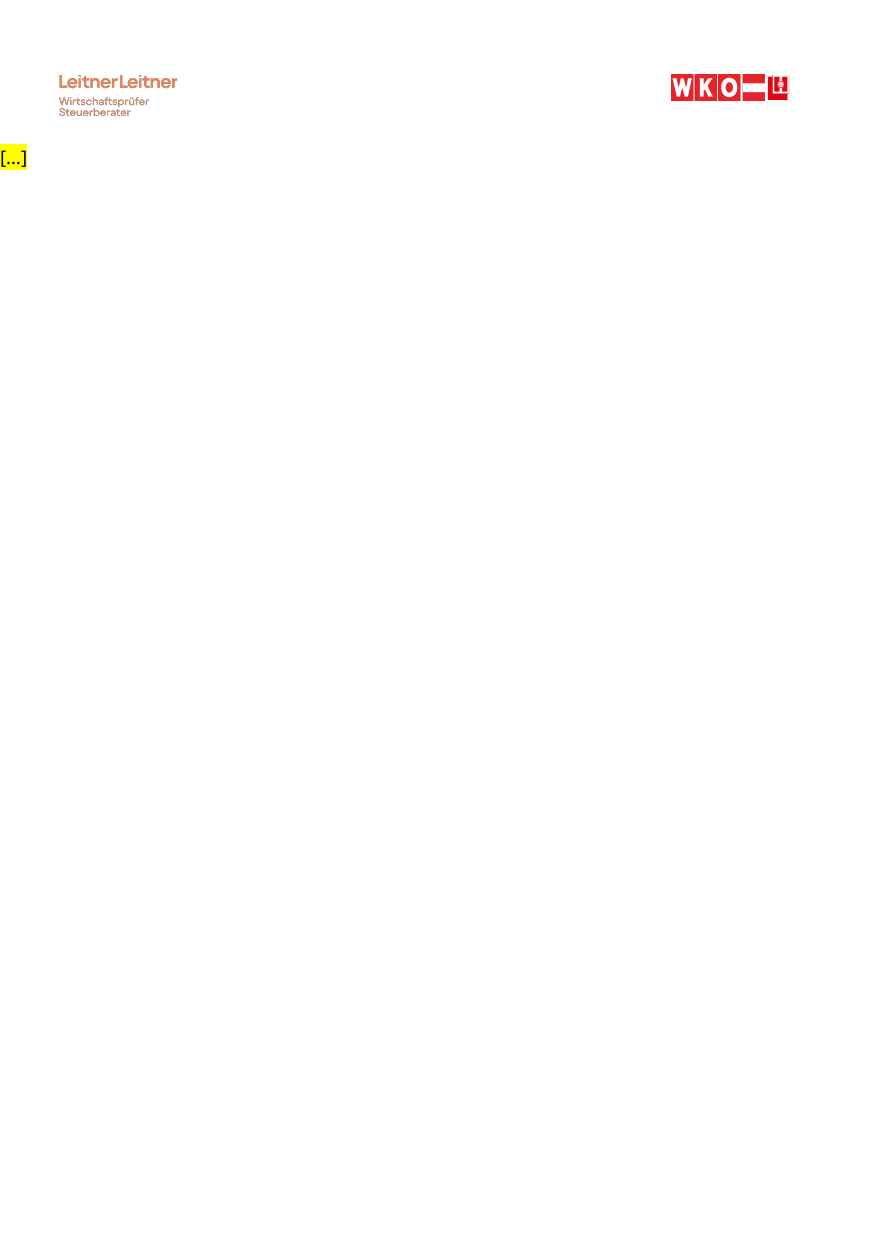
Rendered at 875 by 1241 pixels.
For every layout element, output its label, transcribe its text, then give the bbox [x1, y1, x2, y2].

picture [59, 75, 178, 116]
picture [671, 74, 765, 101]
text […] [0, 141, 874, 170]
picture [767, 75, 790, 100]
